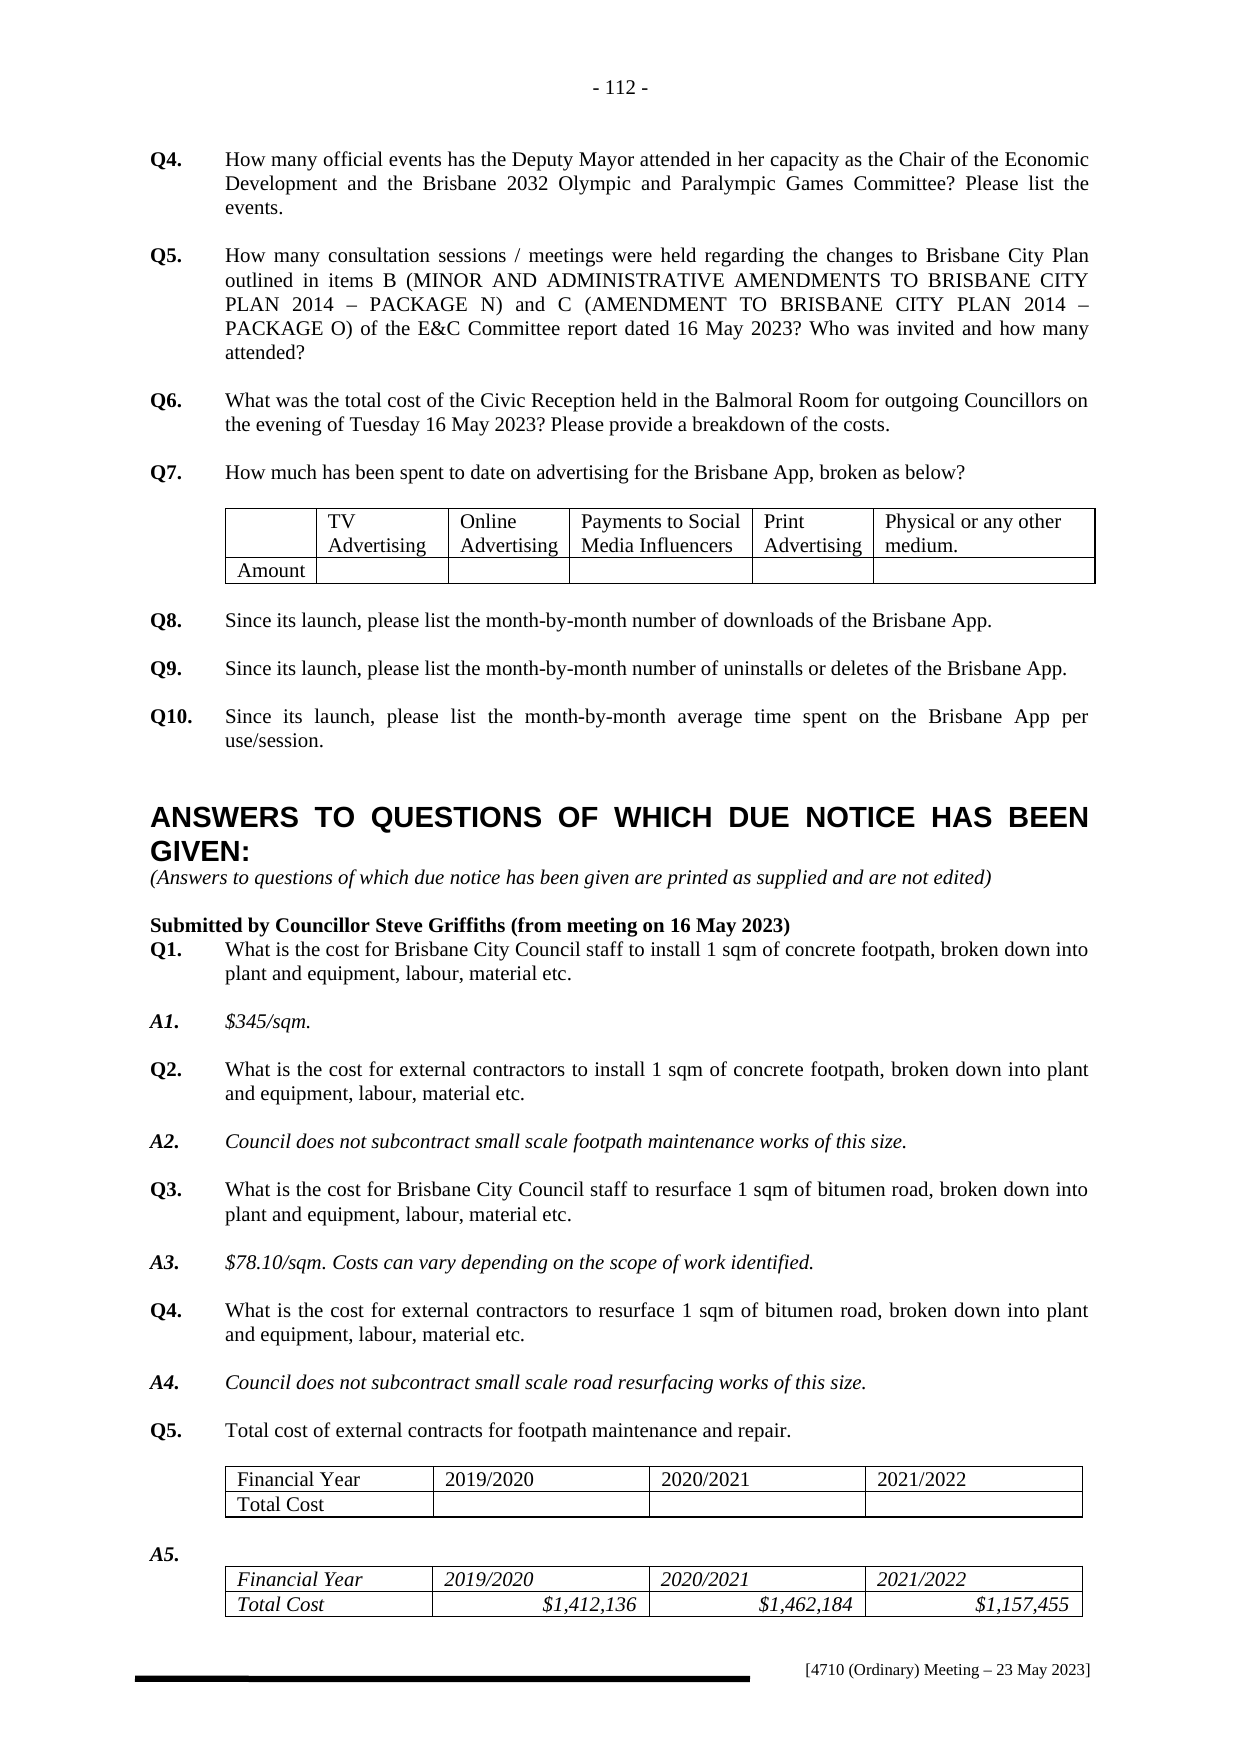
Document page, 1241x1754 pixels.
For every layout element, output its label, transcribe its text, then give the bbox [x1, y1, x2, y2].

text Q3. What is the cost for Brisbane City Council staff to resurface 1 sqm of bitumen road, broken down into plant and equipment, labour, material etc. [150, 1177, 1090, 1226]
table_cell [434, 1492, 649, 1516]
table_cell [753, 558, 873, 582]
subtitle ANSWERS TO QUESTIONS OF WHICH DUE NOTICE HAS BEEN GIVEN: [150, 800, 1090, 867]
text (Answers to questions of which due notice has been given are printed as supplied and are not edited) [150, 867, 1090, 889]
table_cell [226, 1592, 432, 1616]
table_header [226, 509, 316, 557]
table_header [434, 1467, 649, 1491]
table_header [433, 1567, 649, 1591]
text Q4. What is the cost for external contractors to resurface 1 sqm of bitumen road, broken down into plant and equipment, labour, material etc. [150, 1298, 1090, 1346]
text A5. [150, 1541, 1090, 1566]
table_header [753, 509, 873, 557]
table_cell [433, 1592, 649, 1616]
text Q6. What was the total cost of the Civic Reception held in the Balmoral Room for outgoing Councillors on the evening of Tuesday 16 May 2023? Please provide a breakdown of the costs. [150, 388, 1090, 436]
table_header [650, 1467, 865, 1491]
text Q1. What is the cost for Brisbane City Council staff to install 1 sqm of concrete footpath, broken down into plant and equipment, labour, material etc. [150, 937, 1090, 985]
text A3. $78.10/sqm. Costs can vary depending on the scope of work identified. [150, 1249, 1090, 1274]
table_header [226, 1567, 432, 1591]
text Q9. Since its launch, please list the month-by-month number of uninstalls or deletes of the Brisbane App. [150, 656, 1090, 680]
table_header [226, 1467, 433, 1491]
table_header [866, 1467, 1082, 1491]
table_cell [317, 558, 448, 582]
text Q10. Since its launch, please list the month-by-month average time spent on the Brisbane App per use/session. [150, 704, 1090, 752]
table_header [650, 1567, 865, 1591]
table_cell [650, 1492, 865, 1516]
text Q4. How many official events has the Deputy Mayor attended in her capacity as the Chair of the Economic Development and the Brisbane 2032 Olympic and Paralympic Games Committee? Please list the events. [150, 147, 1090, 219]
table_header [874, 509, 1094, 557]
text Q5. Total cost of external contracts for footpath maintenance and repair. [150, 1418, 1090, 1442]
text Q8. Since its launch, please list the month-by-month number of downloads of the Brisbane App. [150, 607, 1090, 632]
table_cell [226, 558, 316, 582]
text Q5. How many consultation sessions / meetings were held regarding the changes to Brisbane City Plan outlined in items B (MINOR AND ADMINISTRATIVE AMENDMENTS TO BRISBANE CITY PLAN 2014 – PACKAGE N) and C (AMENDMENT TO BRISBANE CITY PLAN 2014 – PACKAGE O) of the E&C Committee report dated 16 May 2023? Who was invited and how many attended? [150, 243, 1090, 364]
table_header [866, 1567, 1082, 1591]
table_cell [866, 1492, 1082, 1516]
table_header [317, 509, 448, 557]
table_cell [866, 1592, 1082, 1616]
text Q2. What is the cost for external contractors to install 1 sqm of concrete footpath, broken down into plant and equipment, labour, material etc. [150, 1057, 1090, 1105]
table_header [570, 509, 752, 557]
text A2. Council does not subcontract small scale footpath maintenance works of this size. [150, 1129, 1090, 1153]
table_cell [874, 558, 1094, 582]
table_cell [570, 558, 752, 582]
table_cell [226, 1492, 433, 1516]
text A4. Council does not subcontract small scale road resurfacing works of this size. [150, 1370, 1090, 1394]
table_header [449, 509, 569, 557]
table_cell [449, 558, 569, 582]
text Q7. How much has been spent to date on advertising for the Brisbane App, broken as below? [150, 460, 1090, 484]
text A1. $345/sqm. [150, 1009, 1090, 1033]
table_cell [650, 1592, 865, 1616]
text Submitted by Councillor Steve Griffiths (from meeting on 16 May 2023) [150, 913, 1090, 937]
